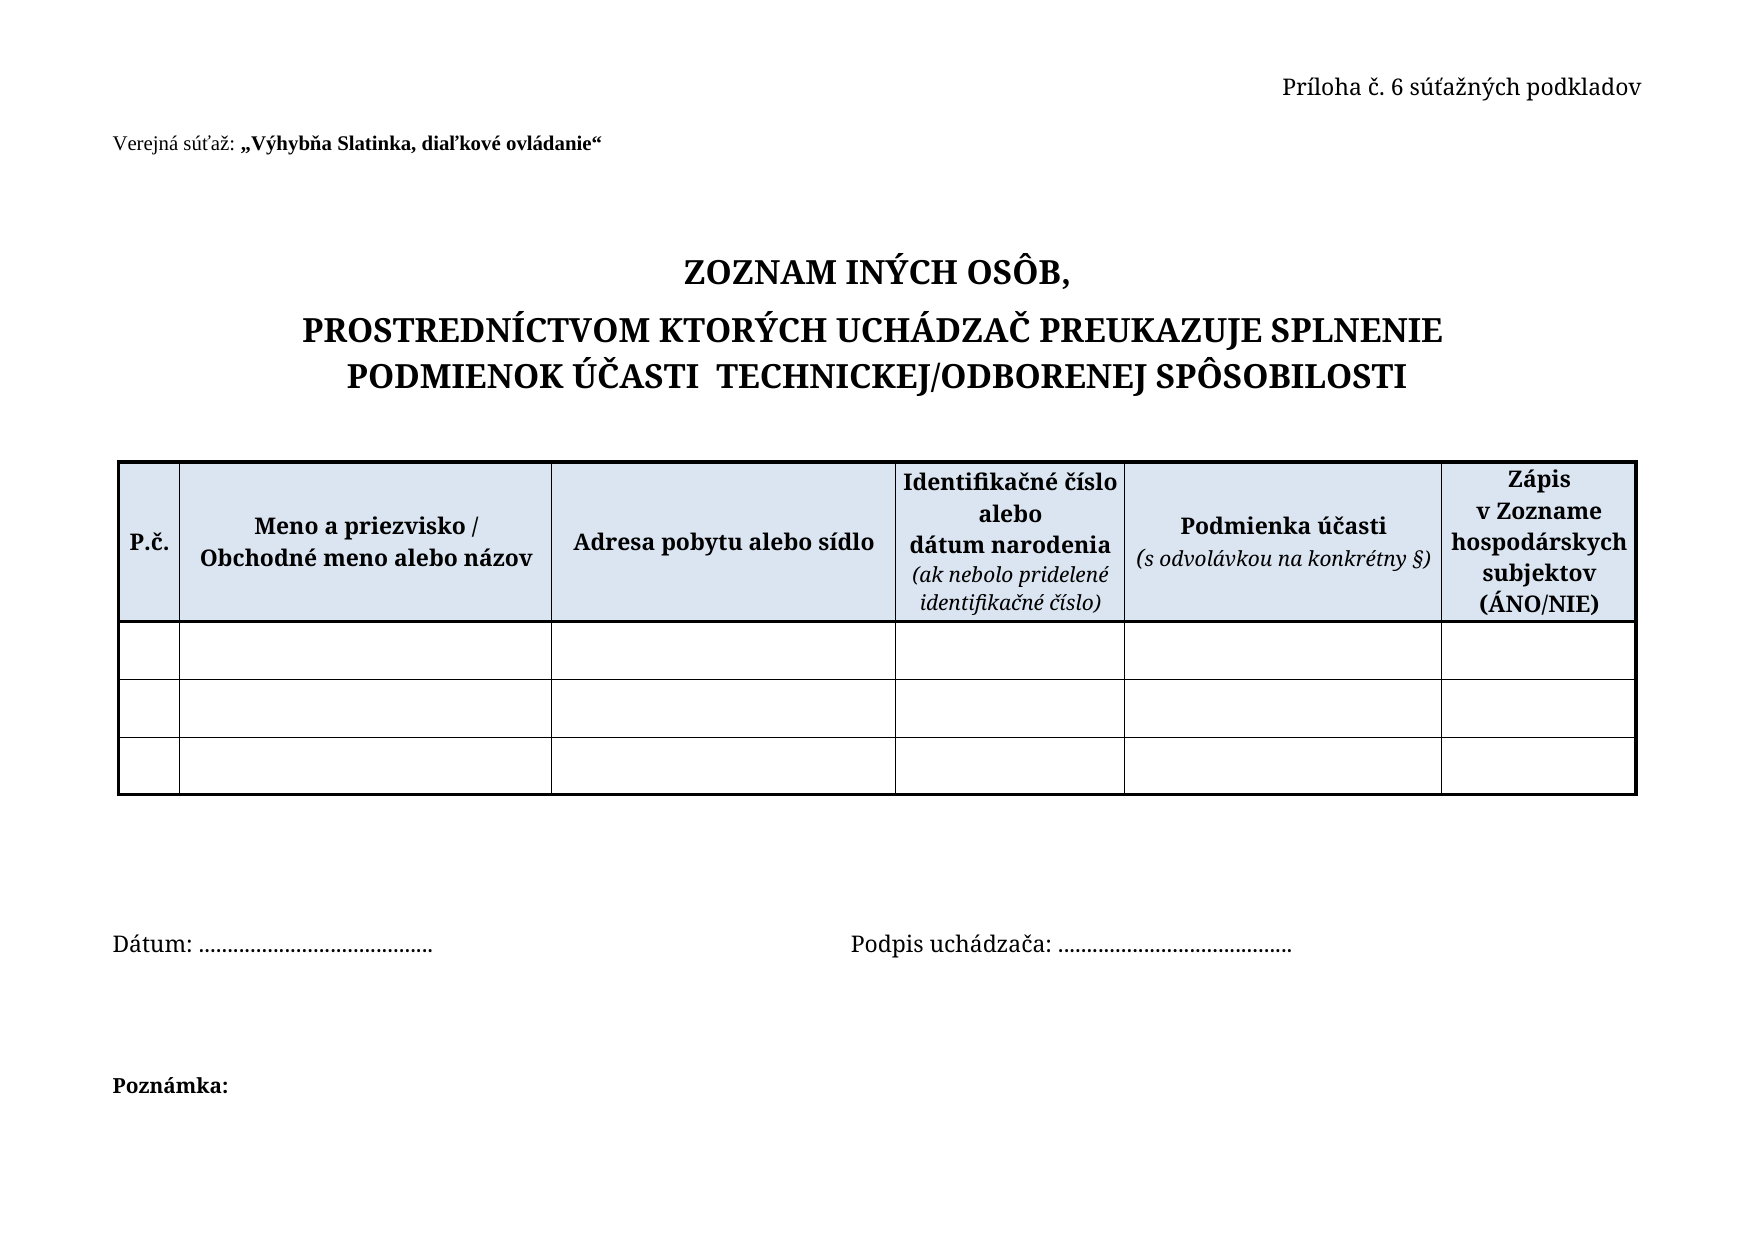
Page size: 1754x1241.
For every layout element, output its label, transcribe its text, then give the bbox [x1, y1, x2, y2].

text Dátum: ......................................... Podpis uchádzača: ......................................... [112, 927, 1642, 959]
table_cell [1125, 680, 1441, 736]
text Poznámka: [112, 1071, 1642, 1100]
table_cell [180, 738, 551, 793]
text ZOZNAM INÝCH OSÔB, [112, 249, 1642, 294]
table_header Identifikačné číslo alebo dátum narodenia (ak nebolo pridelené identifikačné číslo) [896, 464, 1124, 620]
table_cell [180, 623, 551, 679]
table_cell [552, 738, 895, 793]
table_header P.č. [120, 464, 179, 620]
table_cell [896, 680, 1124, 736]
table_cell [1442, 623, 1634, 679]
table_cell [552, 623, 895, 679]
table_cell [120, 623, 179, 679]
table_header Meno a priezvisko / Obchodné meno alebo názov [180, 464, 551, 620]
table_cell [1125, 738, 1441, 793]
table_cell [1442, 738, 1634, 793]
table_cell [552, 680, 895, 736]
table_cell [896, 623, 1124, 679]
table_cell [180, 680, 551, 736]
table_cell [120, 680, 179, 736]
table_cell [896, 738, 1124, 793]
text prostredníctvom ktorých uchádzač preukazuje splnenie podmienok účasti TECHNICKEJ/ODBORENEJ SPôsobilosti [112, 307, 1642, 398]
table_header Zápis v Zozname hospodárskych subjektov (ÁNO/NIE) [1442, 464, 1634, 620]
table_header Podmienka účasti (s odvolávkou na konkrétny §) [1125, 464, 1441, 620]
table_cell [1442, 680, 1634, 736]
table_header Adresa pobytu alebo sídlo [552, 464, 895, 620]
table_cell [1125, 623, 1441, 679]
table_cell [120, 738, 179, 793]
